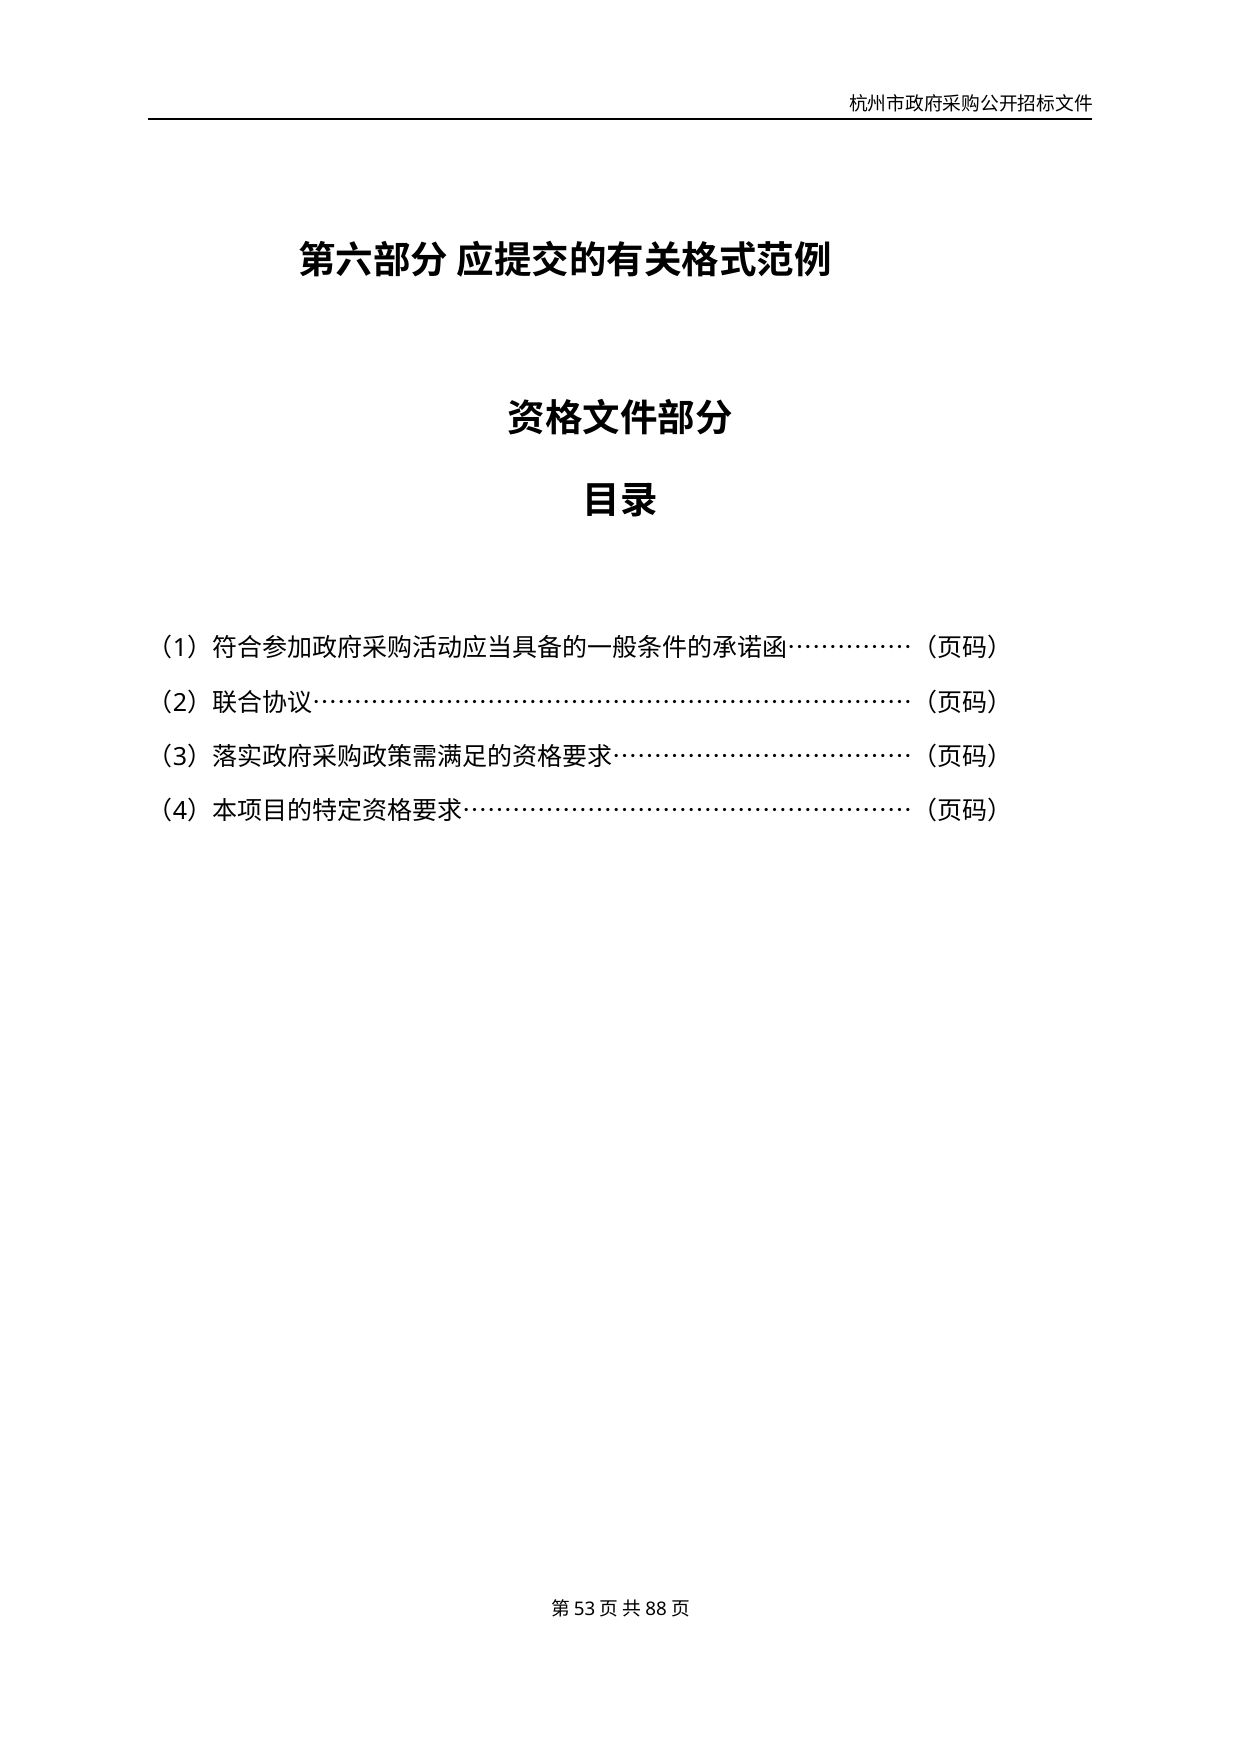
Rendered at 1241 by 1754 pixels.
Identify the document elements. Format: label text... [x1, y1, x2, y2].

text （3）落实政府采购政策需满足的资格要求………………………………（页码） [148, 736, 1092, 773]
text 目录 [148, 470, 1092, 524]
text （4）本项目的特定资格要求………………………………………………（页码） [148, 791, 1092, 827]
text （1）符合参加政府采购活动应当具备的一般条件的承诺函……………（页码） [148, 628, 1092, 664]
text （2）联合协议………………………………………………………………（页码） [148, 682, 1092, 718]
text 第六部分 应提交的有关格式范例 [223, 230, 1092, 285]
text 资格文件部分 [148, 388, 1092, 443]
